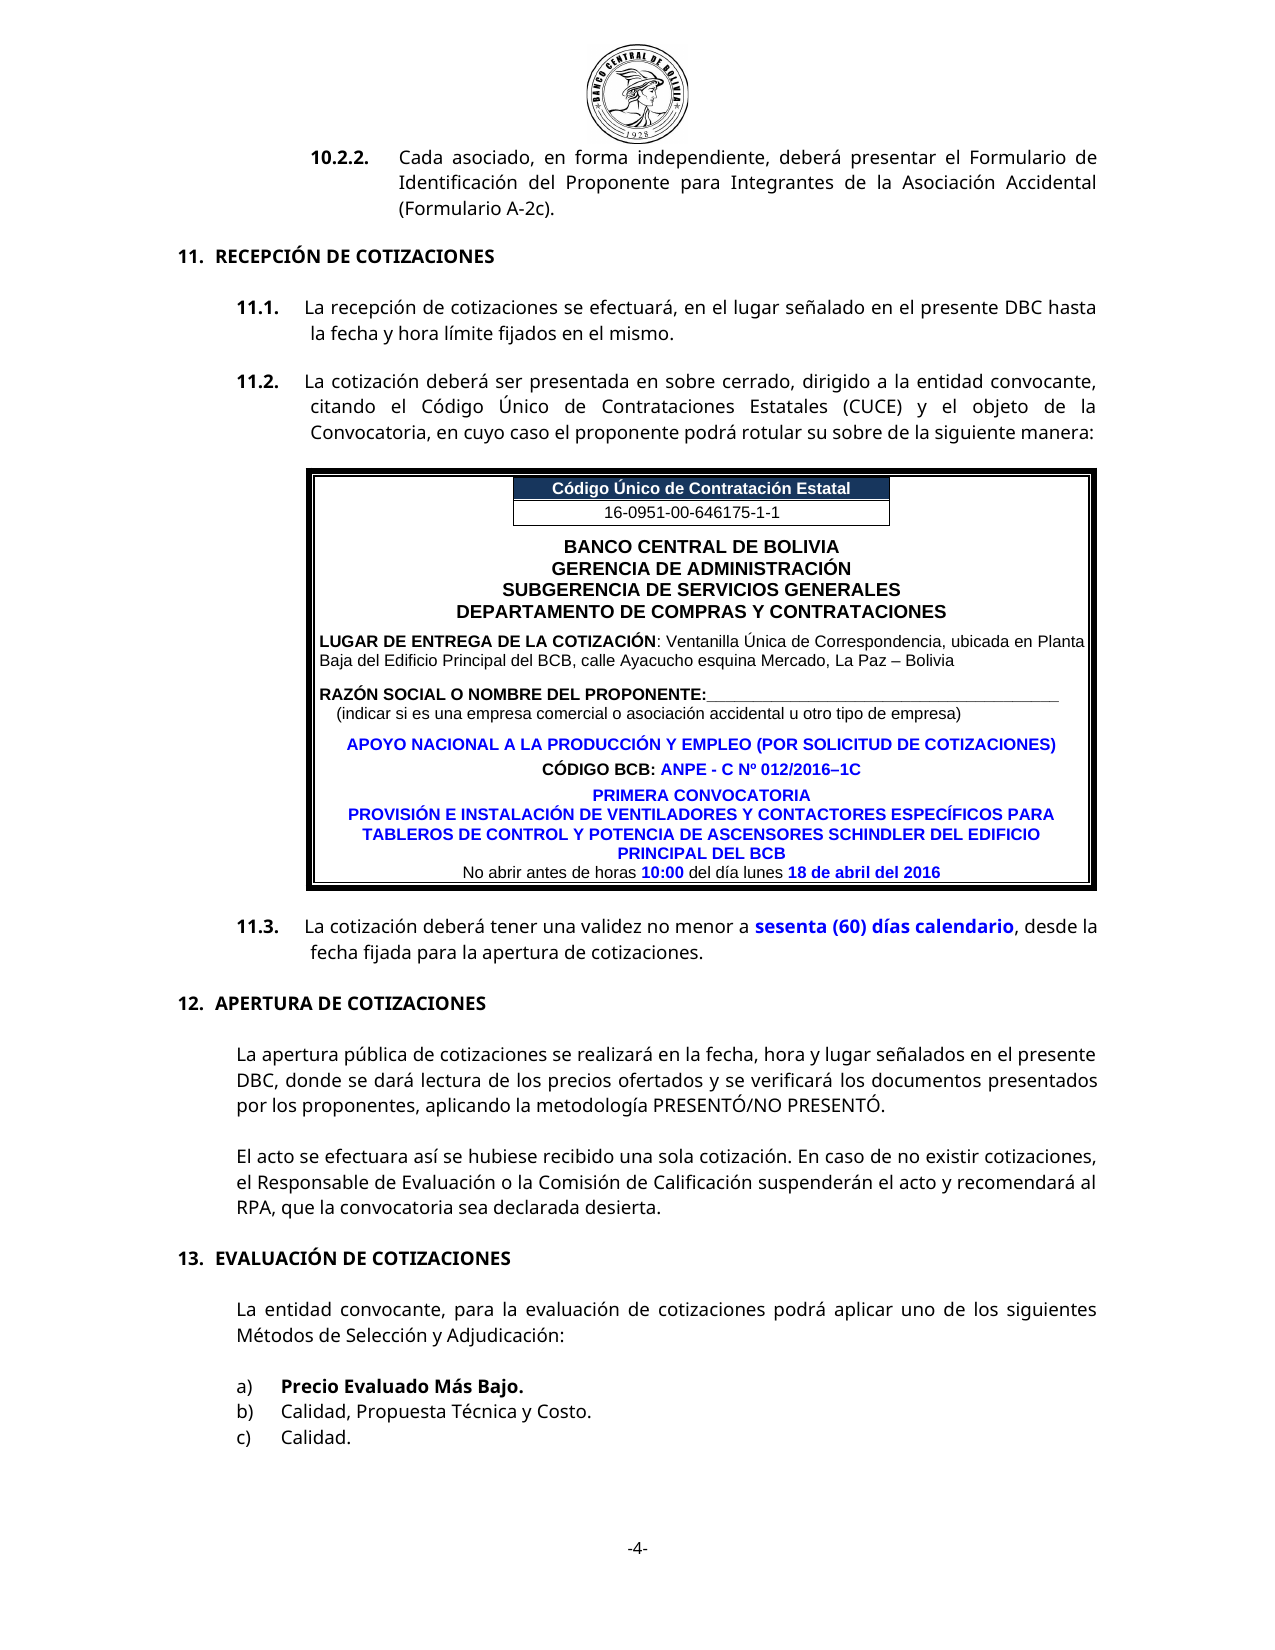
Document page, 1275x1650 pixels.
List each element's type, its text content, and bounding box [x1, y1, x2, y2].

text La apertura pública de cotizaciones se realizará en la fecha, hora y lugar señalados en el presente DBC, donde se dará lectura de los precios ofertados y se verificará los documentos presentados por los proponentes, aplicando la metodología PRESENTÓ/NO PRESENTÓ. [177, 1041, 1098, 1118]
subtitle La cotización deberá tener una validez no menor a sesenta (60) días calendario, desde la fecha fijada para la apertura de cotizaciones. [236, 914, 1098, 965]
list Precio Evaluado Más Bajo. [236, 1373, 1098, 1399]
subtitle APERTURA DE COTIZACIONES [177, 990, 1098, 1016]
subtitle La recepción de cotizaciones se efectuará, en el lugar señalado en el presente DBC hasta la fecha y hora límite fijados en el mismo. [236, 294, 1098, 345]
subtitle Cada asociado, en forma independiente, deberá presentar el Formulario de Identificación del Proponente para Integrantes de la Asociación Accidental (Formulario A-2c). [310, 144, 1098, 221]
subtitle EVALUACIÓN DE COTIZACIONES [177, 1246, 1098, 1271]
list Calidad, Propuesta Técnica y Costo. [236, 1399, 1098, 1424]
subtitle La cotización deberá ser presentada en sobre cerrado, dirigido a la entidad convocante, citando el Código Único de Contrataciones Estatales (CUCE) y el objeto de la Convocatoria, en cuyo caso el proponente podrá rotular su sobre de la siguiente manera: [236, 368, 1098, 445]
picture [586, 44, 689, 144]
text La entidad convocante, para la evaluación de cotizaciones podrá aplicar uno de los siguientes Métodos de Selección y Adjudicación: [177, 1297, 1098, 1348]
list Calidad. [236, 1424, 1098, 1450]
table_header BANCO CENTRAL DE BOLIVIA GERENCIA DE ADMINISTRACIÓN SUBGERENCIA DE SERVICIOS GENERALES DEPARTAMENTO DE COMPRAS Y CONTRATACIONES LUGAR DE ENTREGA DE LA COTIZACIÓN: Ventanilla Única de Correspondencia, ubicada en Planta Baja del Edificio Principal del BCB, calle Ayacucho esquina Mercado, La Paz – Bolivia RAZÓN SOCIAL O NOMBRE DEL PROPONENTE:______________________________________ (indicar si es una empresa comercial o asociación accidental u otro tipo de empresa) APOYO NACIONAL A LA PRODUCCIÓN Y EMPLEO (POR SOLICITUD DE COTIZACIONES) CÓDIGO BCB: ANPE - C Nº 012/2016–1C PRIMERA CONVOCATORIA PROVISIÓN E INSTALACIÓN DE VENTILADORES Y CONTACTORES ESPECÍFICOS PARA TABLEROS DE CONTROL Y POTENCIA DE ASCENSORES SCHINDLER DEL EDIFICIO PRINCIPAL DEL BCB No abrir antes de horas 10:00 del día lunes 18 de abril del 2016 [315, 477, 1088, 882]
text RECEPCIÓN DE COTIZACIONES [177, 243, 1098, 269]
text El acto se efectuara así se hubiese recibido una sola cotización. En caso de no existir cotizaciones, el Responsable de Evaluación o la Comisión de Calificación suspenderán el acto y recomendará al RPA, que la convocatoria sea declarada desierta. [177, 1143, 1098, 1220]
